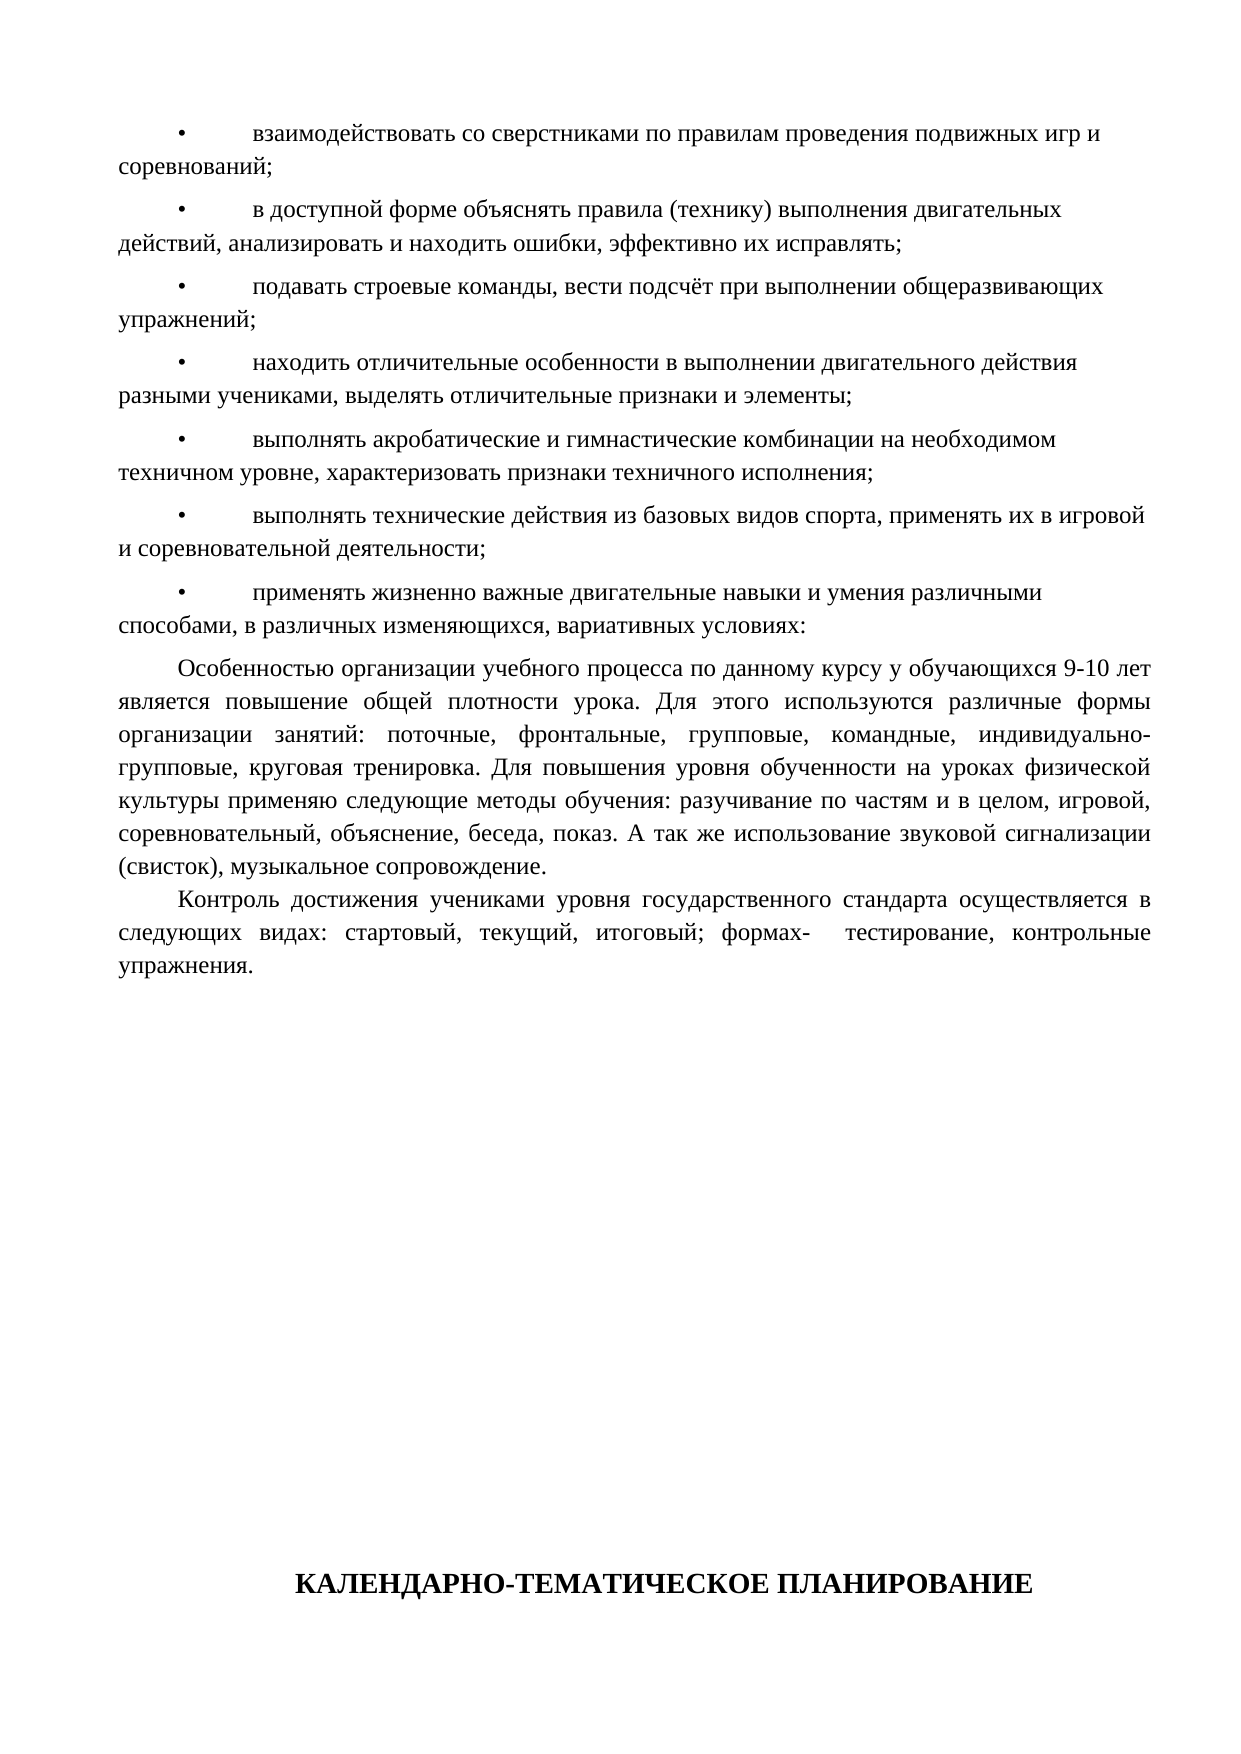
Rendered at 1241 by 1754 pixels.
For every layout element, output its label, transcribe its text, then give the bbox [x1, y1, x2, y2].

list взаимодействовать со сверстниками по правилам проведения подвижных игр и соревнований; [118, 118, 1152, 180]
list подавать строевые команды, вести подсчёт при выполнении общеразвивающих упражнений; [118, 271, 1152, 333]
list Контроль достижения учениками уровня государственного стандарта осуществляется в следующих видах: стартовый, текущий, итоговый; формах- тестирование, контрольные упражнения. [118, 884, 1152, 979]
list применять жизненно важные двигательные навыки и умения различными способами, в различных изменяющихся, вариативных условиях: [118, 577, 1152, 639]
list Особенностью организации учебного процесса по данному курсу у обучающихся 9-10 лет является повышение общей плотности урока. Для этого используются различные формы организации занятий: поточные, фронтальные, групповые, командные, индивидуально-групповые, круговая тренировка. Для повышения уровня обученности на уроках физической культуры применяю следующие методы обучения: разучивание по частям и в целом, игровой, соревновательный, объяснение, беседа, показ. А так же использование звуковой сигнализации (свисток), музыкальное сопровождение. [118, 653, 1152, 880]
list выполнять технические действия из базовых видов спорта, применять их в игровой и соревновательной деятельности; [118, 500, 1152, 562]
text КАЛЕНДАРНО-ТЕМАТИЧЕСКОЕ ПЛАНИРОВАНИЕ [177, 1566, 1152, 1599]
list в доступной форме объяснять правила (технику) выполнения двигательных действий, анализировать и находить ошибки, эффективно их исправлять; [118, 194, 1152, 256]
list выполнять акробатические и гимнастические комбинации на необходимом техничном уровне, характеризовать признаки техничного исполнения; [118, 424, 1152, 486]
list находить отличительные особенности в выполнении двигательного действия разными учениками, выделять отличительные признаки и элементы; [118, 347, 1152, 409]
